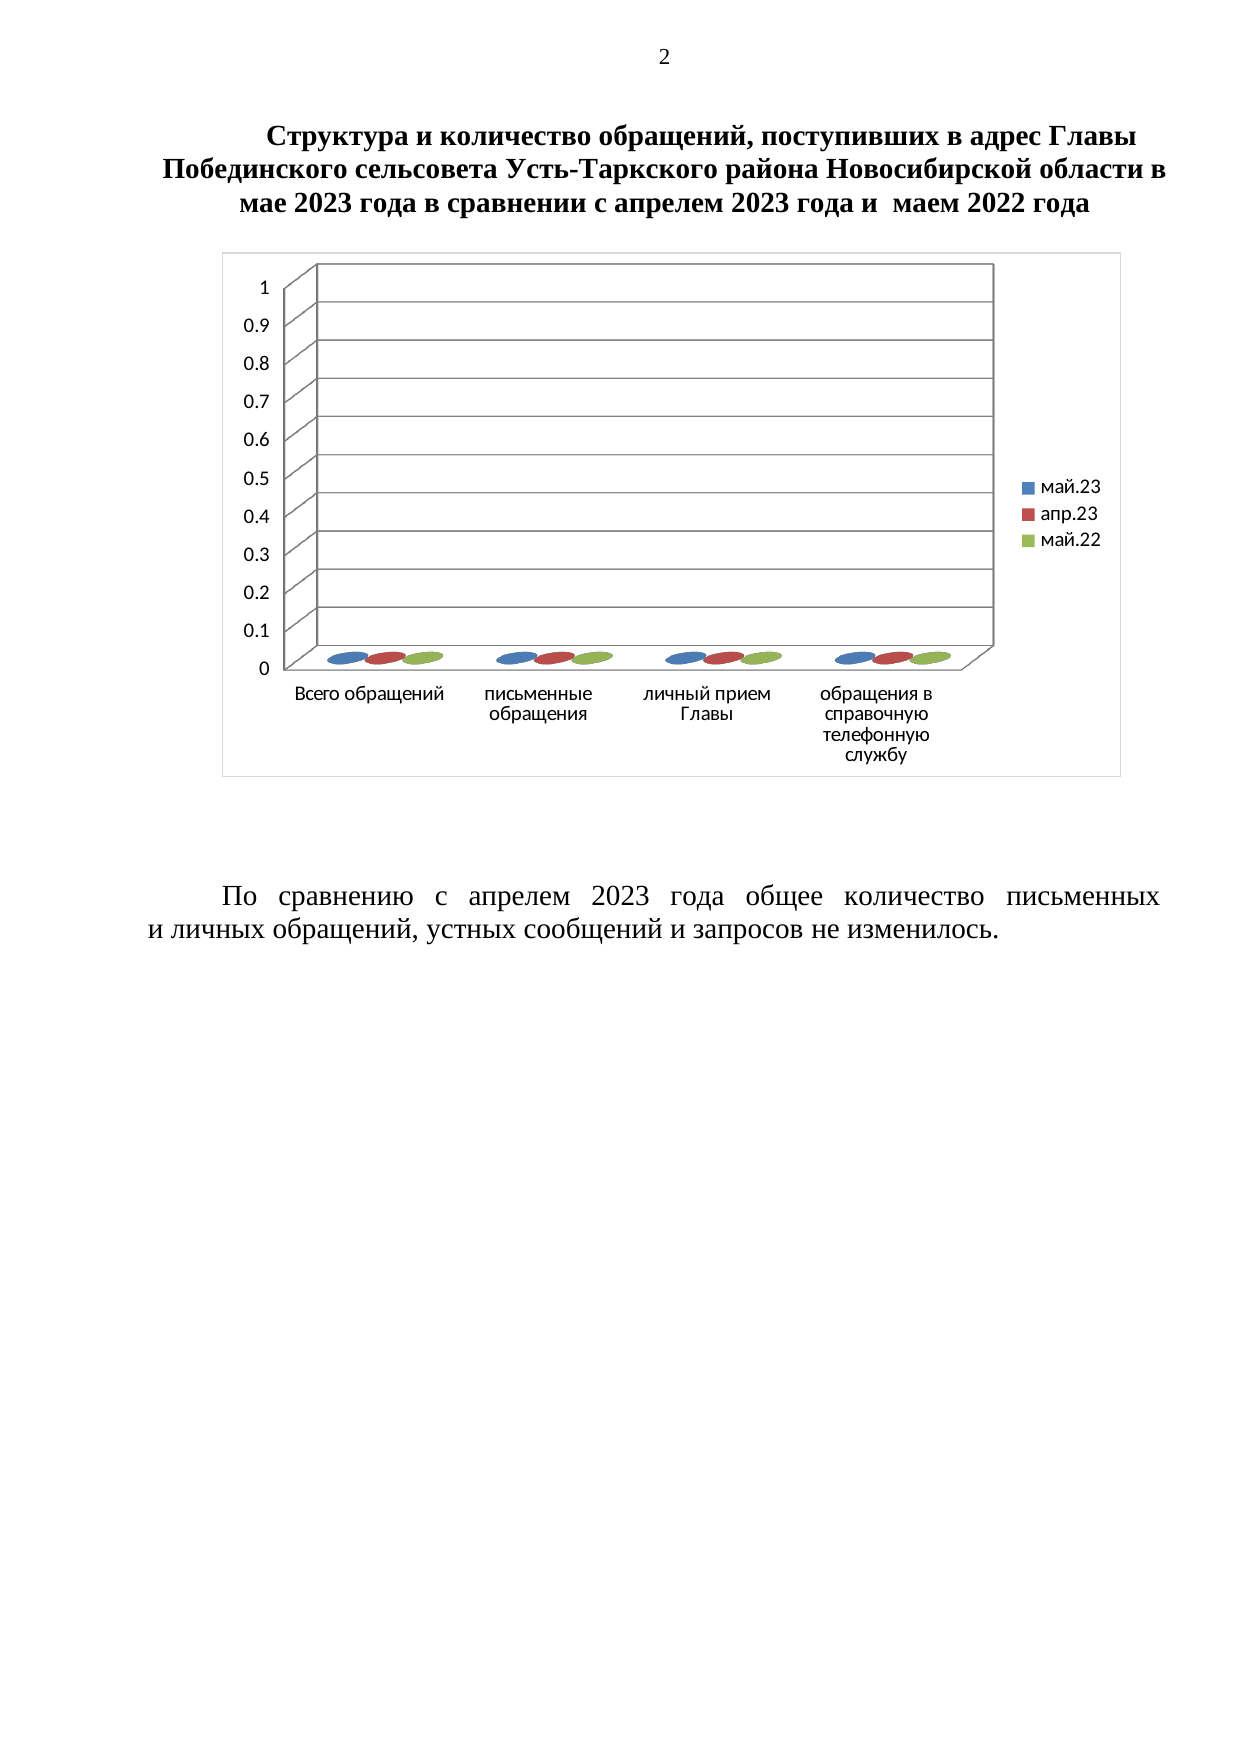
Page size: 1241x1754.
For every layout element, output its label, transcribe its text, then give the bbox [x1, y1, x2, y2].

text По сравнению с апрелем 2023 года общее количество письменных и личных обращений, устных сообщений и запросов не изменилось. [148, 878, 1181, 945]
text Структура и количество обращений, поступивших в адрес Главы Побединского сельсовета Усть-Таркского района Новосибирской области в мае 2023 года в сравнении с апрелем 2023 года и маем 2022 года [148, 118, 1181, 219]
